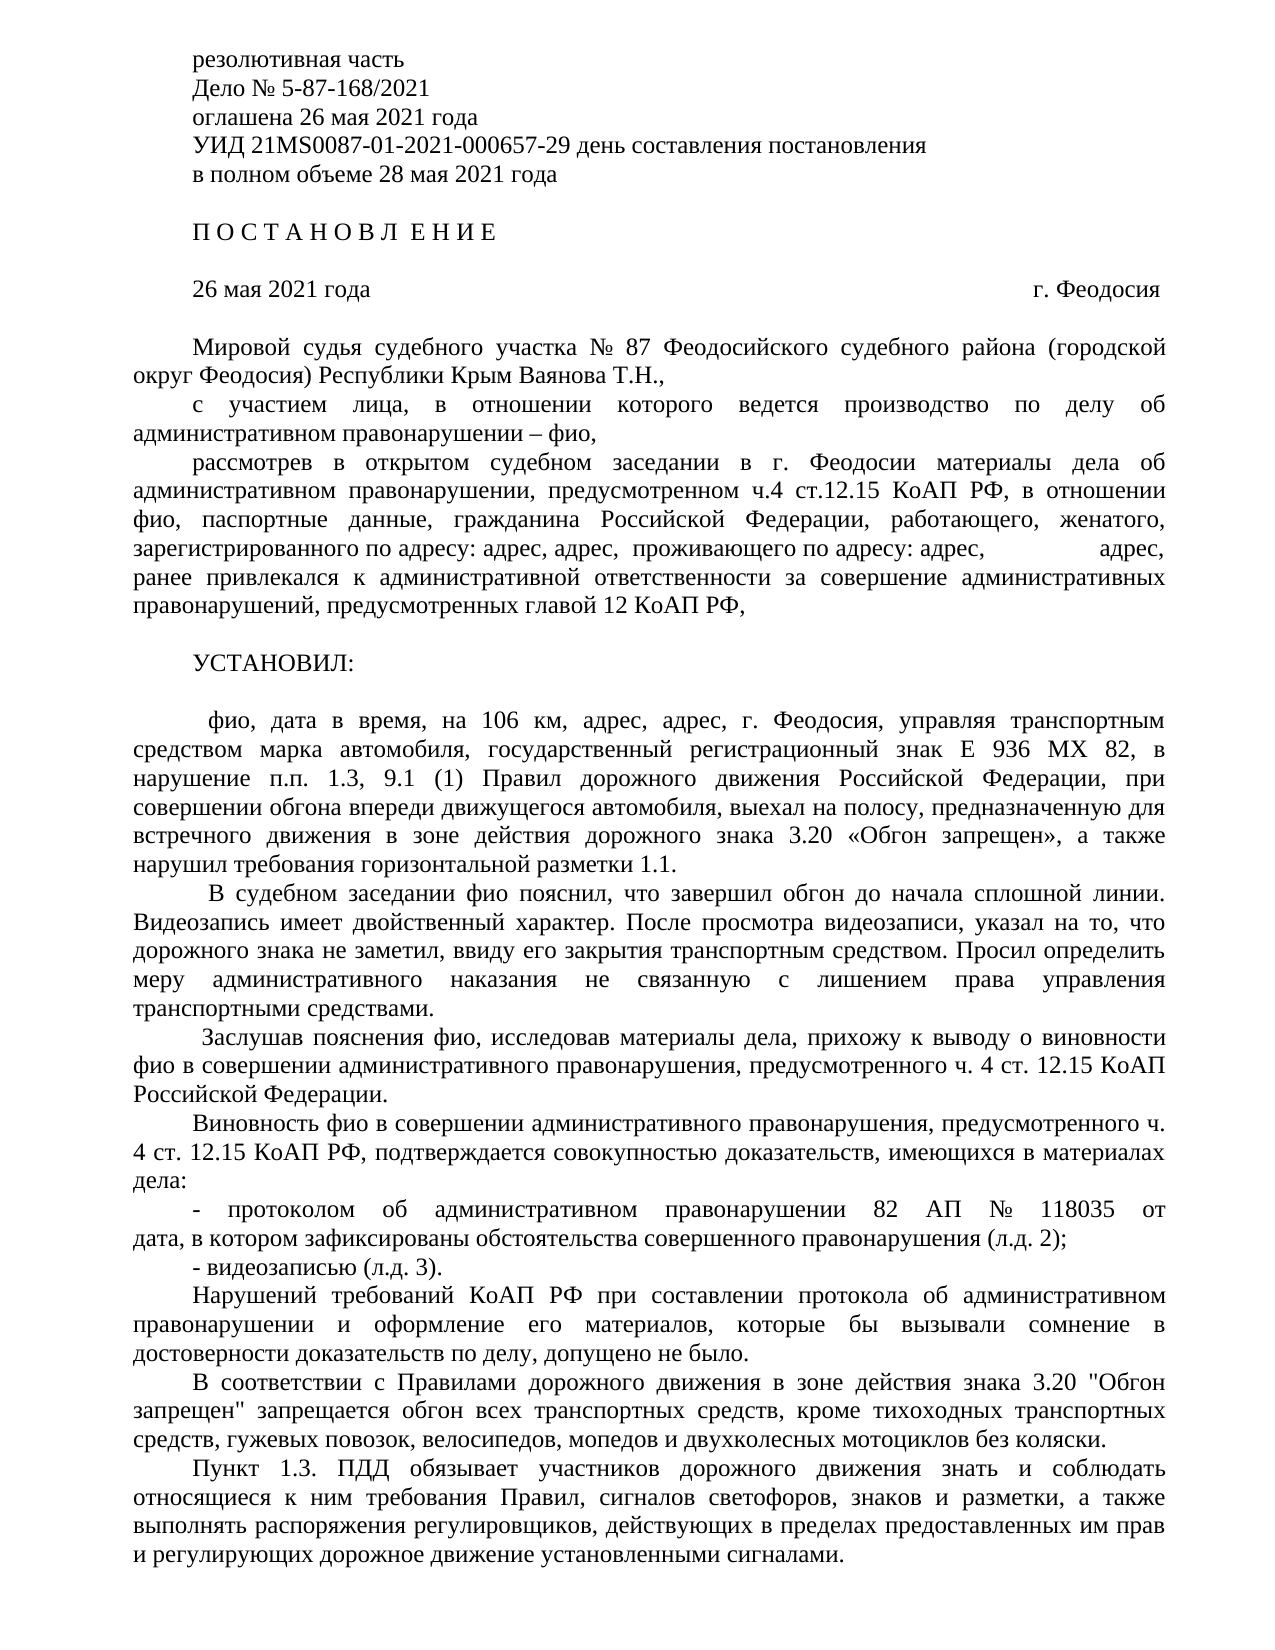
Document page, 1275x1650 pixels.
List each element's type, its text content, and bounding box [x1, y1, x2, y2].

text оглашена 26 мая 2021 года [133, 102, 1167, 131]
text Пункт 1.3. ПДД обязывает участников дорожного движения знать и соблюдать относящиеся к ним требования Правил, сигналов светофоров, знаков и разметки, а также выполнять распоряжения регулировщиков, действующих в пределах предоставленных им прав и регулирующих дорожное движение установленными сигналами. [133, 1453, 1167, 1568]
text резолютивная часть [133, 44, 1167, 73]
text рассмотрев в открытом судебном заседании в г. Феодосии материалы дела об административном правонарушении, предусмотренном ч.4 ст.12.15 КоАП РФ, в отношении фио, паспортные данные, гражданина Российской Федерации, работающего, женатого, зарегистрированного по адресу: адрес, адрес, проживающего по адресу: адрес, адрес, ранее привлекался к административной ответственности за совершение административных правонарушений, предусмотренных главой 12 КоАП РФ, [133, 447, 1167, 619]
text В судебном заседании фио пояснил, что завершил обгон до начала сплошной линии. Видеозапись имеет двойственный характер. После просмотра видеозаписи, указал на то, что дорожного знака не заметил, ввиду его закрытия транспортным средством. Просил определить меру административного наказания не связанную с лишением права управления транспортными средствами. [133, 878, 1167, 1022]
text фио, дата в время, на 106 км, адрес, адрес, г. Феодосия, управляя транспортным средством марка автомобиля, государственный регистрационный знак Е 936 МХ 82, в нарушение п.п. 1.3, 9.1 (1) Правил дорожного движения Российской Федерации, при совершении обгона впереди движущегося автомобиля, выехал на полосу, предназначенную для встречного движения в зоне действия дорожного знака 3.20 «Обгон запрещен», а также нарушил требования горизонтальной разметки 1.1. [133, 706, 1167, 878]
text УСТАНОВИЛ: [133, 648, 1167, 677]
text - видеозаписью (л.д. 3). [133, 1252, 1167, 1281]
text УИД 21MS0087-01-2021-000657-29 день составления постановления [133, 131, 1167, 159]
text 26 мая 2021 года г. Феодосия [133, 274, 1167, 332]
text В соответствии с Правилами дорожного движения в зоне действия знака 3.20 "Обгон запрещен" запрещается обгон всех транспортных средств, кроме тихоходных транспортных средств, гужевых повозок, велосипедов, мопедов и двухколесных мотоциклов без коляски. [133, 1367, 1167, 1453]
text Заслушав пояснения фио, исследовав материалы дела, прихожу к выводу о виновности фио в совершении административного правонарушения, предусмотренного ч. 4 ст. 12.15 КоАП Российской Федерации. [133, 1022, 1167, 1108]
text в полном объеме 28 мая 2021 года [133, 159, 1167, 188]
text с участием лица, в отношении которого ведется производство по делу об административном правонарушении – фио, [133, 389, 1167, 447]
text П О С Т А Н О В Л Е Н И Е [133, 217, 1167, 246]
text Нарушений требований КоАП РФ при составлении протокола об административном правонарушении и оформление его материалов, которые бы вызывали сомнение в достоверности доказательств по делу, допущено не было. [133, 1281, 1167, 1367]
text - протоколом об административном правонарушении 82 АП № 118035 от дата, в котором зафиксированы обстоятельства совершенного правонарушения (л.д. 2); [133, 1194, 1167, 1252]
text Мировой судья судебного участка № 87 Феодосийского судебного района (городской округ Феодосия) Республики Крым Ваянова Т.Н., [133, 332, 1167, 389]
text Дело № 5-87-168/2021 [133, 73, 1167, 102]
text Виновность фио в совершении административного правонарушения, предусмотренного ч. 4 ст. 12.15 КоАП РФ, подтверждается совокупностью доказательств, имеющихся в материалах дела: [133, 1108, 1167, 1194]
